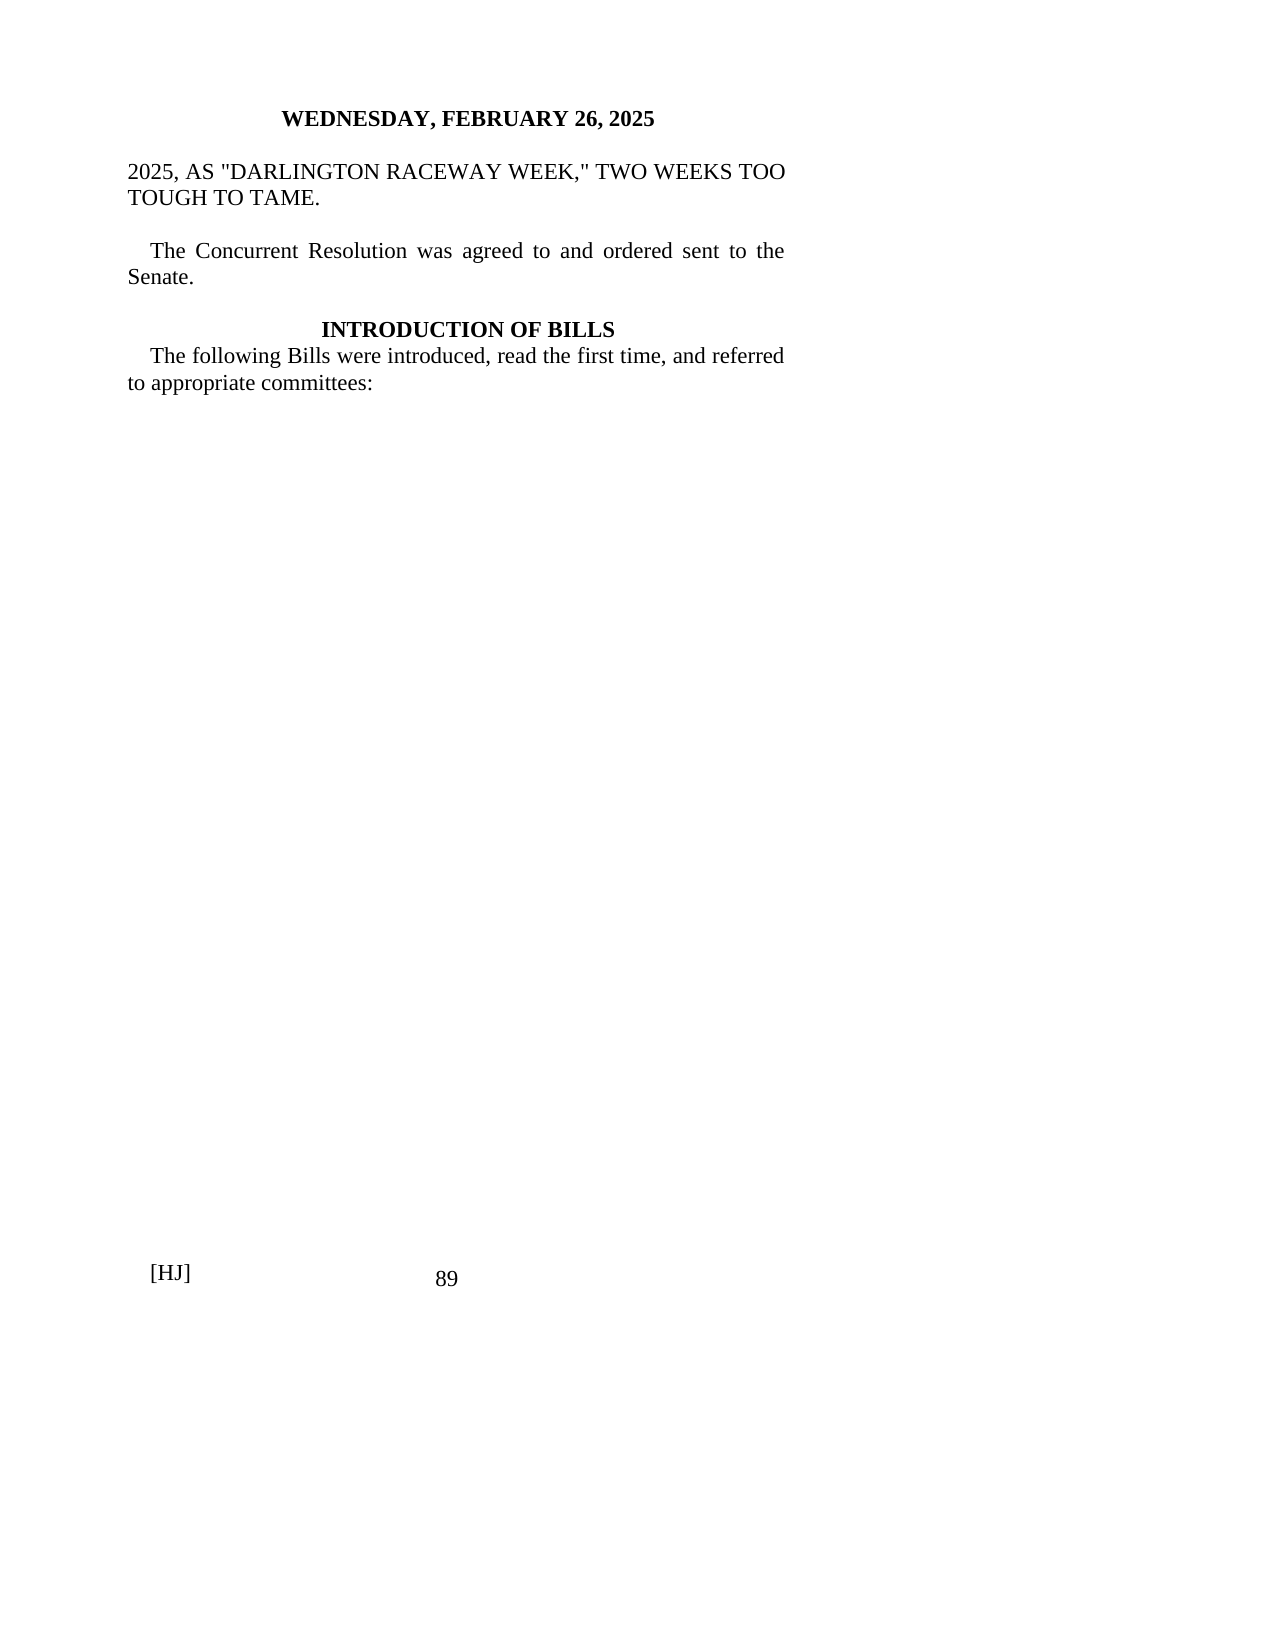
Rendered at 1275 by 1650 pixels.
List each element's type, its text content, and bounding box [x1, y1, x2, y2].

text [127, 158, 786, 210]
text The following Bills were introduced, read the first time, and referred to appropriate committees: [127, 342, 786, 395]
text The Concurrent Resolution was agreed to and ordered sent to the Senate. [127, 237, 786, 289]
text INTRODUCTION OF BILLS [127, 316, 786, 342]
